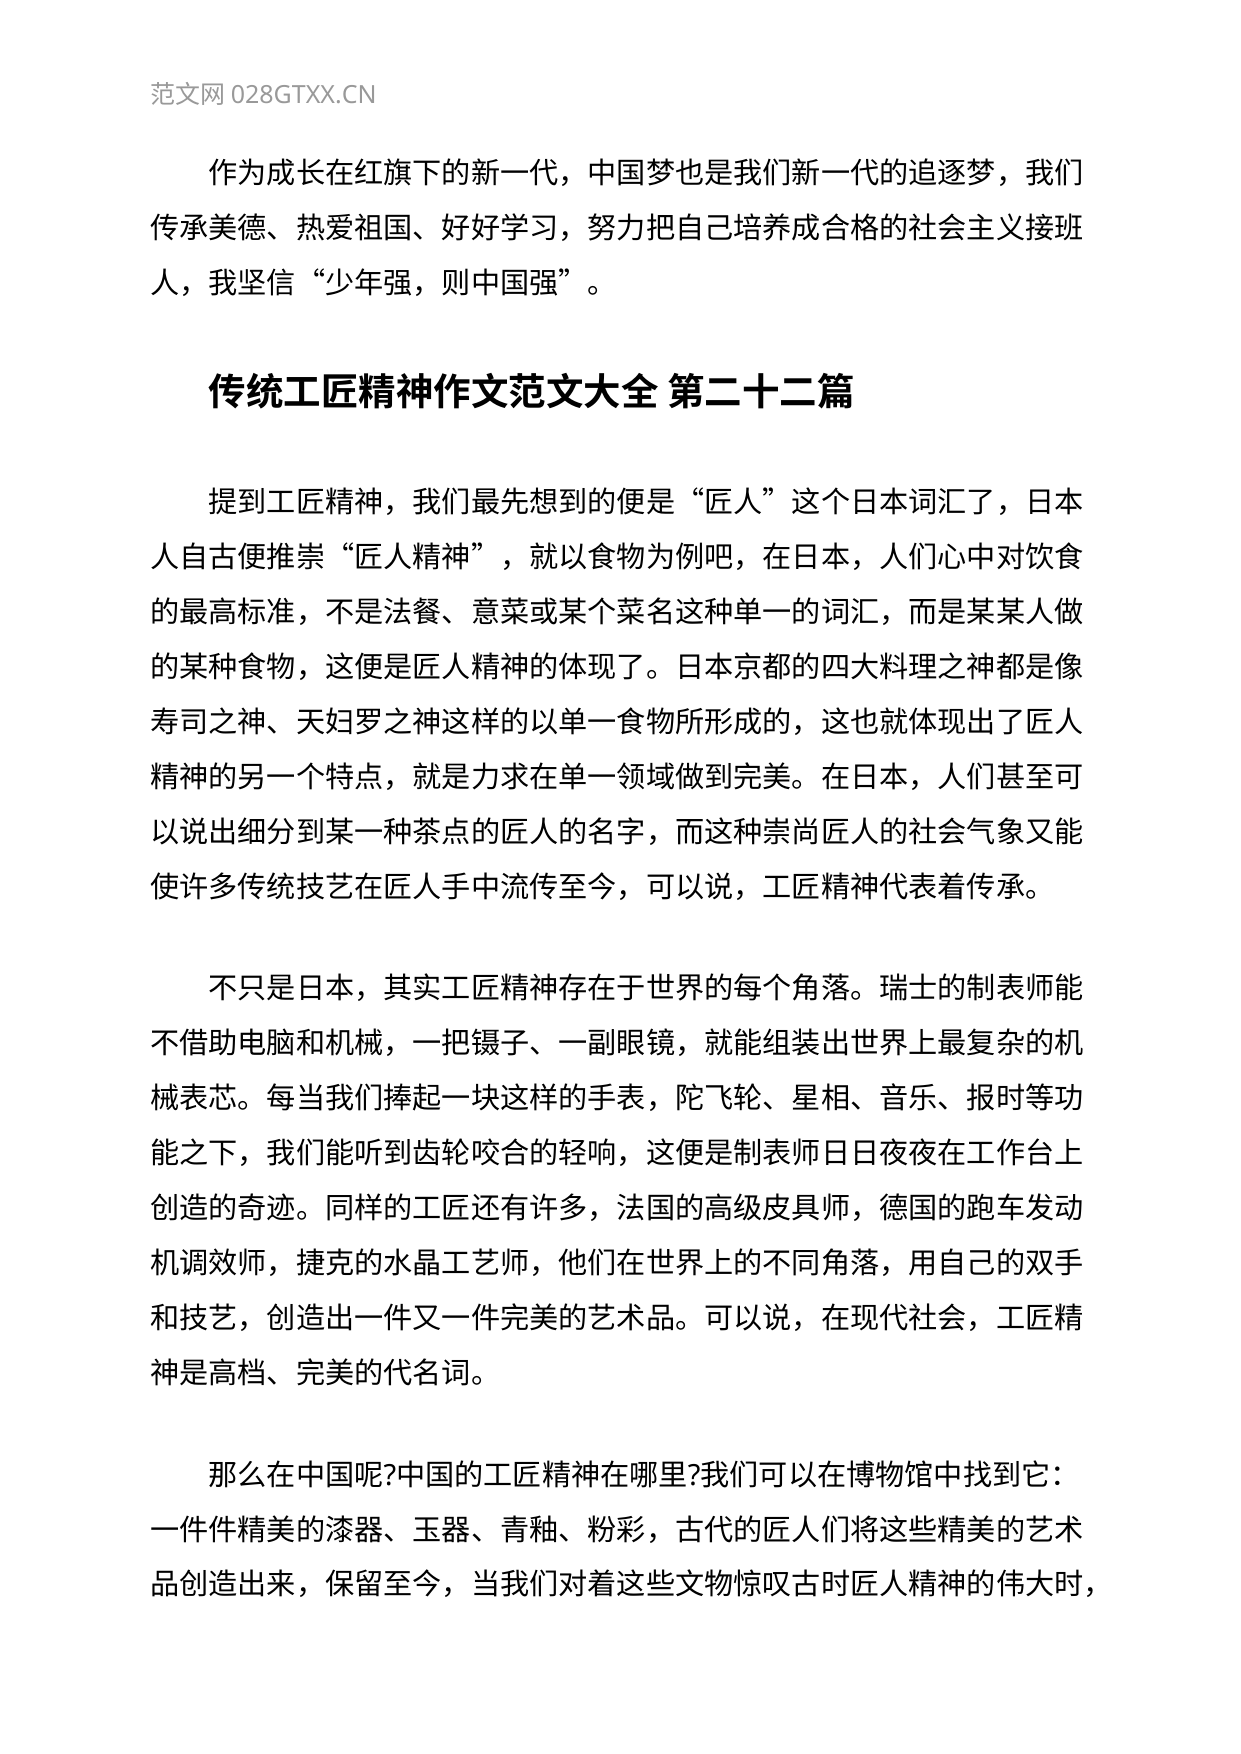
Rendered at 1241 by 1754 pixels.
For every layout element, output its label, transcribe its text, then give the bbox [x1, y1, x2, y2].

text 提到工匠精神，我们最先想到的便是“匠人”这个日本词汇了，日本人自古便推崇“匠人精神”，就以食物为例吧，在日本，人们心中对饮食的最高标准，不是法餐、意菜或某个菜名这种单一的词汇，而是某某人做的某种食物，这便是匠人精神的体现了。日本京都的四大料理之神都是像寿司之神、天妇罗之神这样的以单一食物所形成的，这也就体现出了匠人精神的另一个特点，就是力求在单一领域做到完美。在日本，人们甚至可以说出细分到某一种茶点的匠人的名字，而这种崇尚匠人的社会气象又能使许多传统技艺在匠人手中流传至今，可以说，工匠精神代表着传承。 [150, 479, 1090, 906]
text 传统工匠精神作文范文大全 第二十二篇 [150, 362, 1090, 416]
text 不只是日本，其实工匠精神存在于世界的每个角落。瑞士的制表师能不借助电脑和机械，一把镊子、一副眼镜，就能组装出世界上最复杂的机械表芯。每当我们捧起一块这样的手表，陀飞轮、星相、音乐、报时等功能之下，我们能听到齿轮咬合的轻响，这便是制表师日日夜夜在工作台上创造的奇迹。同样的工匠还有许多，法国的高级皮具师，德国的跑车发动机调效师，捷克的水晶工艺师，他们在世界上的不同角落，用自己的双手和技艺，创造出一件又一件完美的艺术品。可以说，在现代社会，工匠精神是高档、完美的代名词。 [150, 965, 1090, 1392]
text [150, 1451, 1090, 1603]
text 作为成长在红旗下的新一代，中国梦也是我们新一代的追逐梦，我们传承美德、热爱祖国、好好学习，努力把自己培养成合格的社会主义接班人，我坚信“少年强，则中国强”。 [150, 150, 1090, 302]
